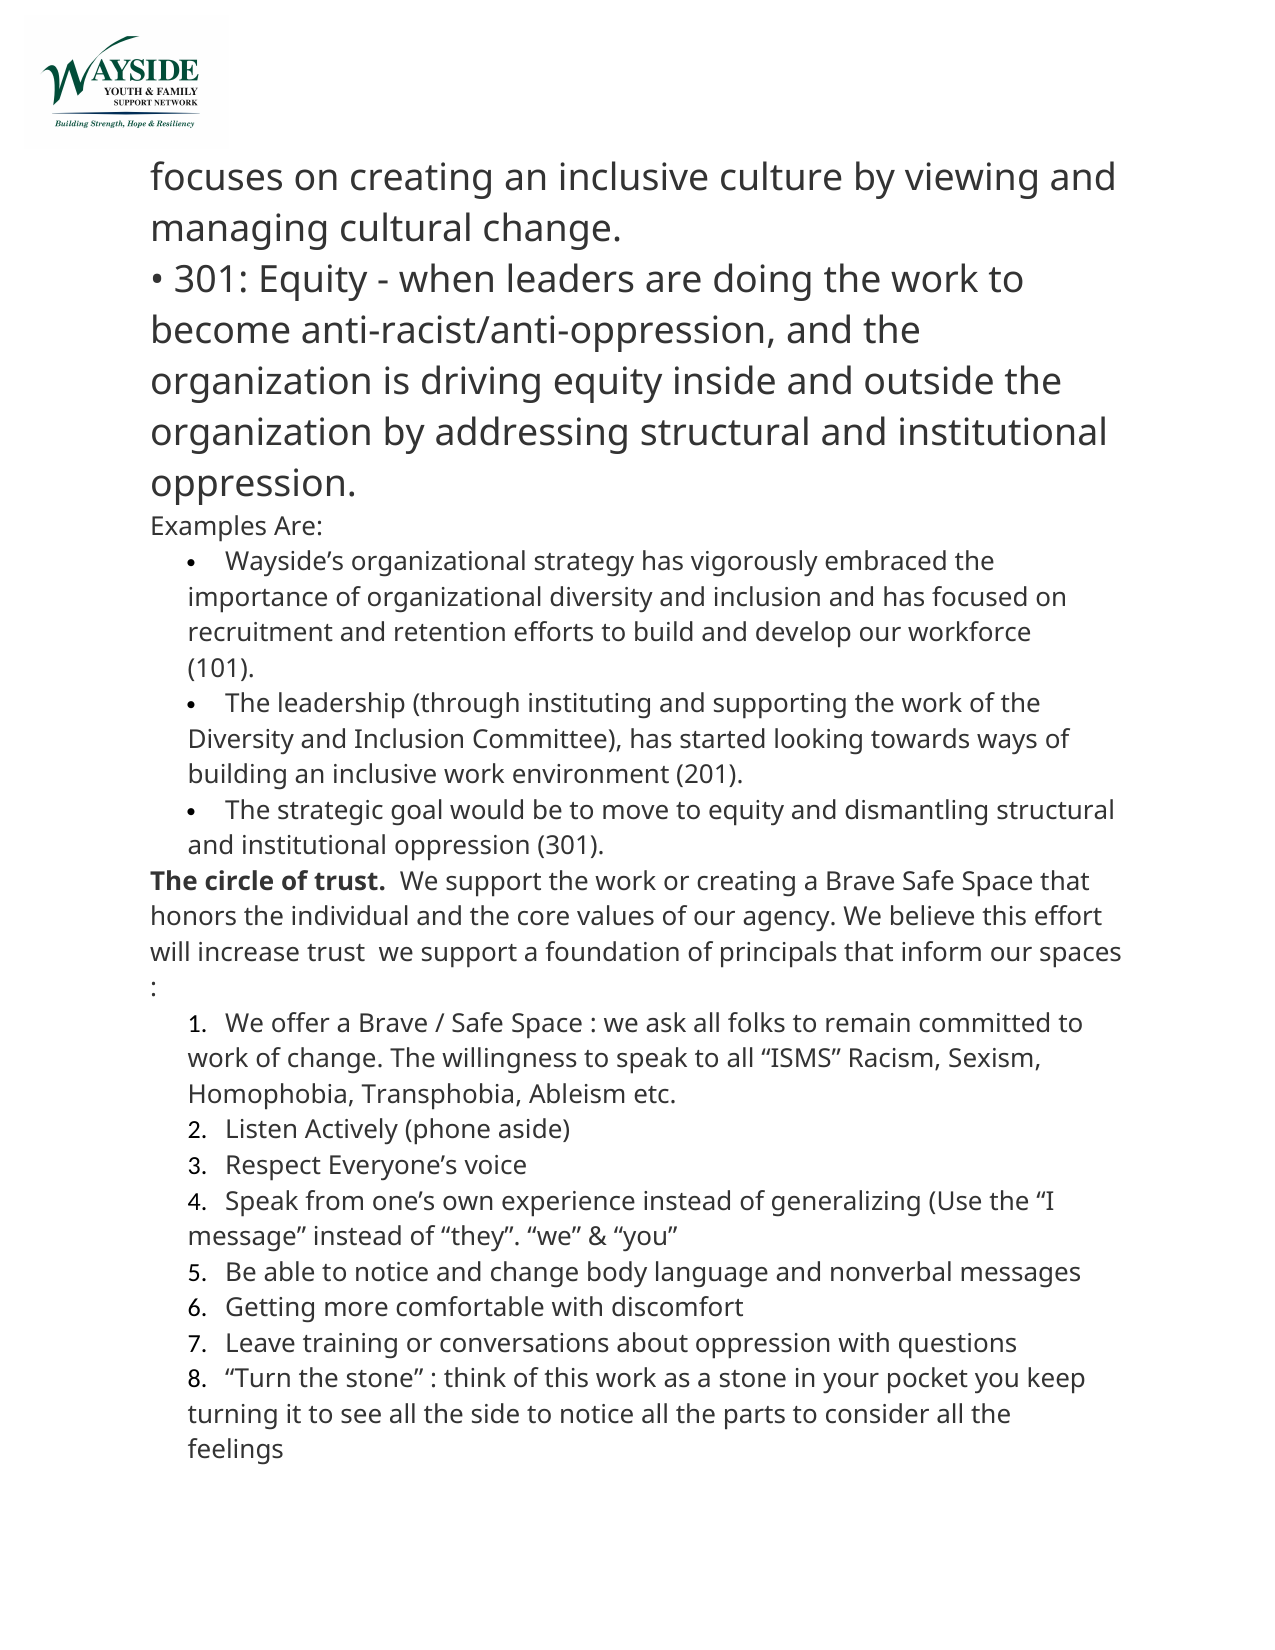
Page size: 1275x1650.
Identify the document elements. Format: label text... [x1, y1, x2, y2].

list Speak from one’s own experience instead of generalizing (Use the “I message” instead of “they”. “we” & “you” [187, 1182, 1125, 1253]
picture [23, 15, 230, 149]
text • 301: Equity - when leaders are doing the work to become anti-racist/anti-oppression, and the organization is driving equity inside and outside the organization by addressing structural and institutional oppression. [150, 252, 1125, 507]
list Getting more comfortable with discomfort [187, 1289, 1125, 1324]
list Be able to notice and change body language and nonverbal messages [187, 1253, 1125, 1289]
list Listen Actively (phone aside) [187, 1111, 1125, 1147]
text The circle of trust. We support the work or creating a Brave Safe Space that honors the individual and the core values of our agency. We believe this effort will increase trust we support a foundation of principals that inform our spaces : [150, 862, 1125, 1004]
list Wayside’s organizational strategy has vigorously embraced the importance of organizational diversity and inclusion and has focused on recruitment and retention efforts to build and develop our workforce (101). [187, 543, 1125, 685]
list The strategic goal would be to move to equity and dismantling structural and institutional oppression (301). [187, 791, 1125, 862]
list The leadership (through instituting and supporting the work of the Diversity and Inclusion Committee), has started looking towards ways of building an inclusive work environment (201). [187, 685, 1125, 791]
text Examples Are: [150, 507, 1125, 543]
list Leave training or conversations about oppression with questions [187, 1324, 1125, 1360]
list “Turn the stone” : think of this work as a stone in your pocket you keep turning it to see all the side to notice all the parts to consider all the feelings [187, 1360, 1125, 1466]
list Respect Everyone’s voice [187, 1147, 1125, 1182]
list We offer a Brave / Safe Space : we ask all folks to remain committed to work of change. The willingness to speak to all “ISMS” Racism, Sexism, Homophobia, Transphobia, Ableism etc. [187, 1004, 1125, 1111]
